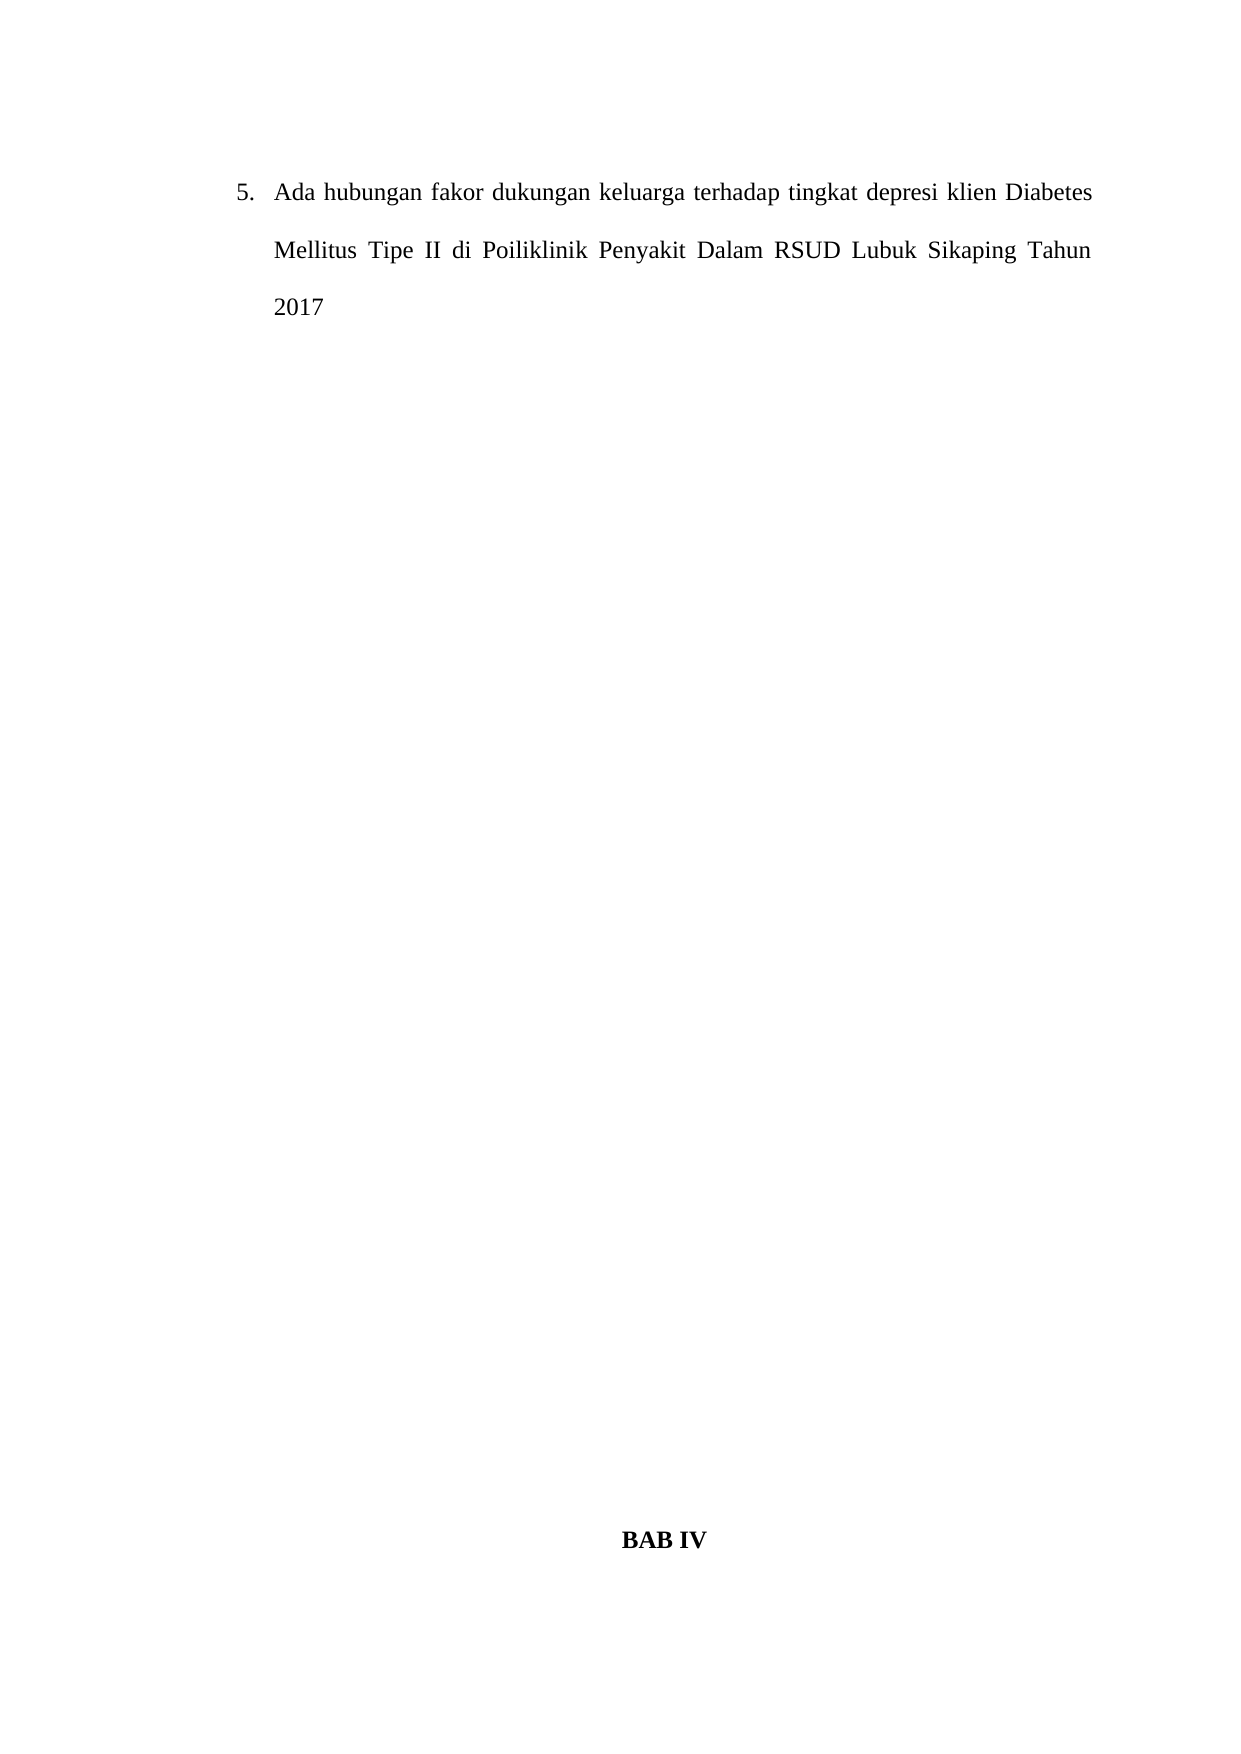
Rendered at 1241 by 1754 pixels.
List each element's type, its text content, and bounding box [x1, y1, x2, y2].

text BAB IV [236, 1525, 1092, 1553]
list Ada hubungan fakor dukungan keluarga terhadap tingkat depresi klien Diabetes Mellitus Tipe II di Poiliklinik Penyakit Dalam RSUD Lubuk Sikaping Tahun 2017 [236, 177, 1092, 321]
